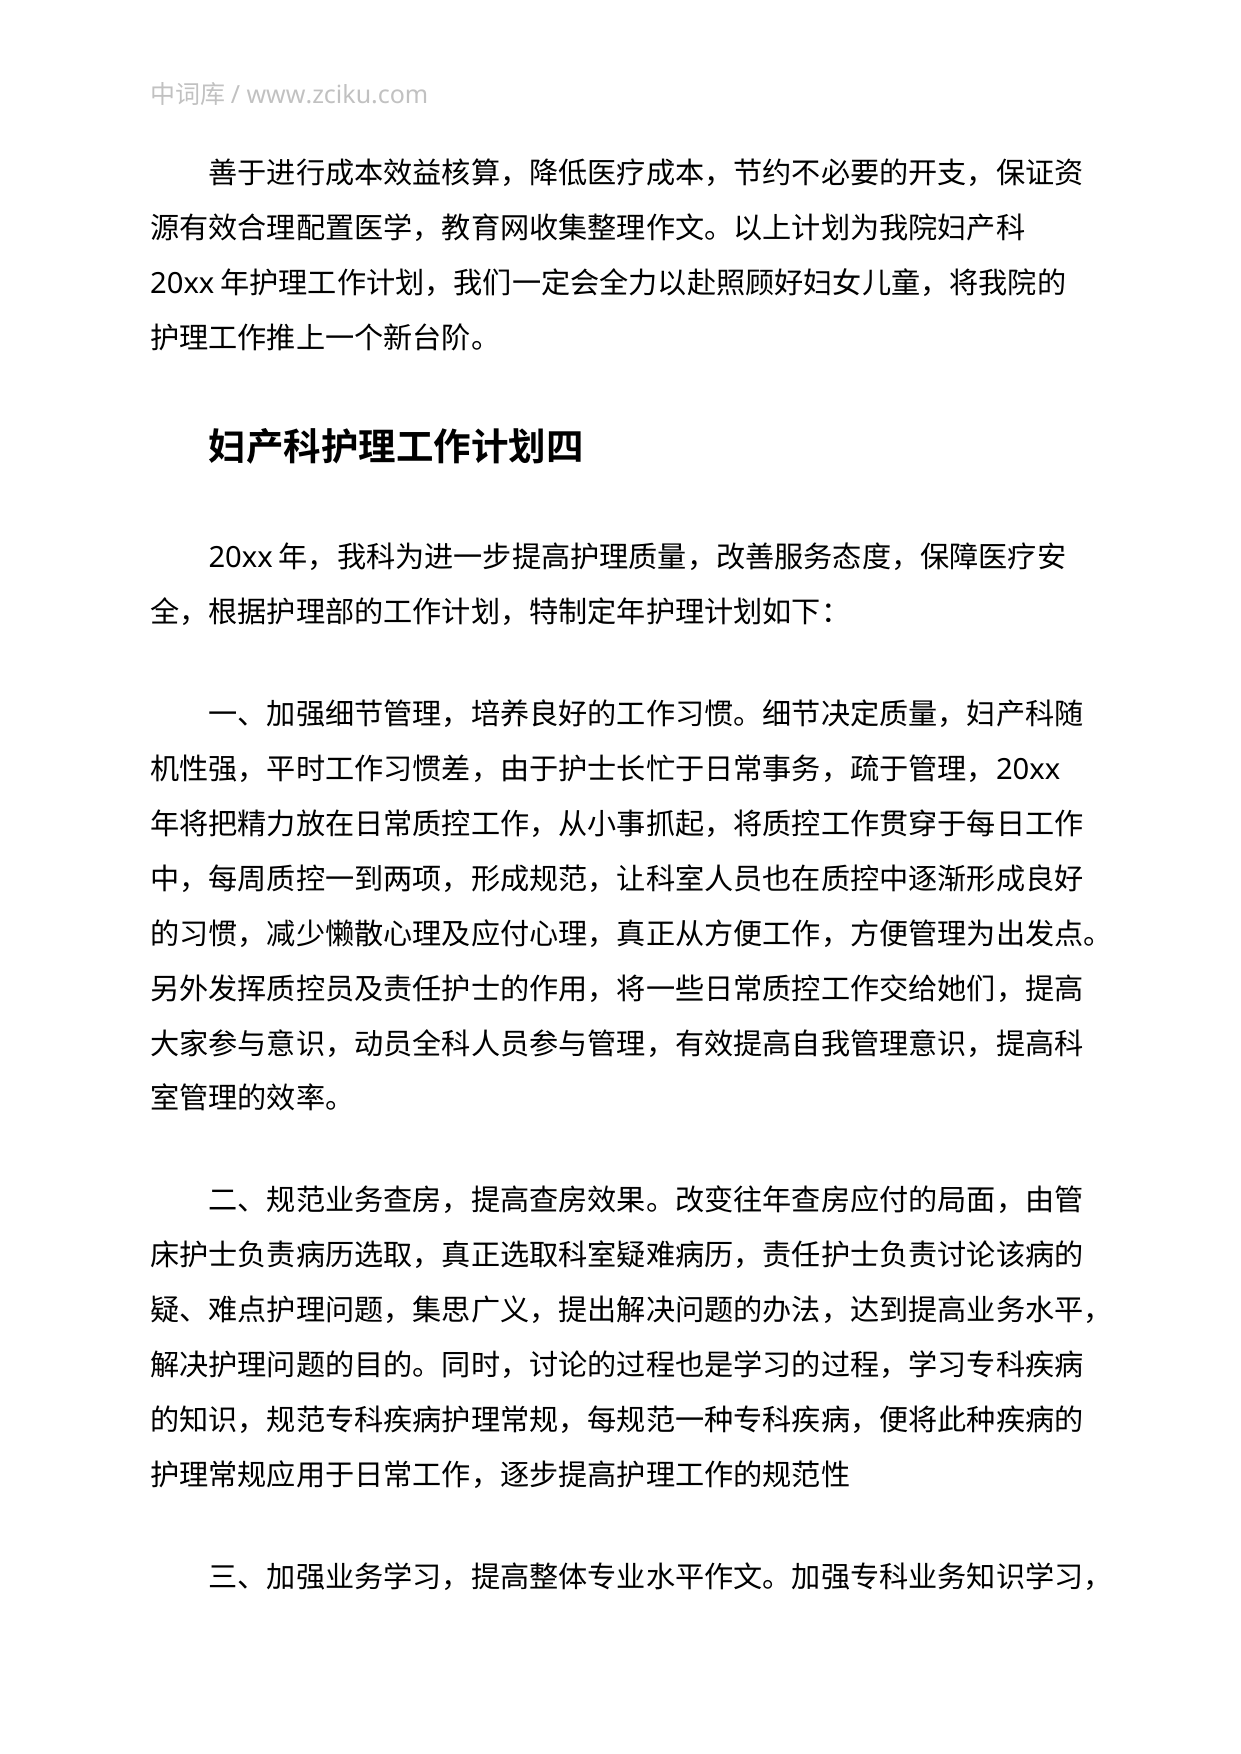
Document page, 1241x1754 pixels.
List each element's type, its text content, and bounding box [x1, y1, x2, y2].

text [150, 1553, 1090, 1595]
text 一、加强细节管理，培养良好的工作习惯。细节决定质量，妇产科随机性强，平时工作习惯差，由于护士长忙于日常事务，疏于管理，20xx年将把精力放在日常质控工作，从小事抓起，将质控工作贯穿于每日工作中，每周质控一到两项，形成规范，让科室人员也在质控中逐渐形成良好的习惯，减少懒散心理及应付心理，真正从方便工作，方便管理为出发点。另外发挥质控员及责任护士的作用，将一些日常质控工作交给她们，提高大家参与意识，动员全科人员参与管理，有效提高自我管理意识，提高科室管理的效率。 [150, 691, 1090, 1117]
text 善于进行成本效益核算，降低医疗成本，节约不必要的开支，保证资源有效合理配置医学，教育网收集整理作文。以上计划为我院妇产科20xx年护理工作计划，我们一定会全力以赴照顾好妇女儿童，将我院的护理工作推上一个新台阶。 [150, 150, 1090, 357]
text 二、规范业务查房，提高查房效果。改变往年查房应付的局面，由管床护士负责病历选取，真正选取科室疑难病历，责任护士负责讨论该病的疑、难点护理问题，集思广义，提出解决问题的办法，达到提高业务水平，解决护理问题的目的。同时，讨论的过程也是学习的过程，学习专科疾病的知识，规范专科疾病护理常规，每规范一种专科疾病，便将此种疾病的护理常规应用于日常工作，逐步提高护理工作的规范性 [150, 1177, 1090, 1494]
text 20xx年，我科为进一步提高护理质量，改善服务态度，保障医疗安全，根据护理部的工作计划，特制定年护理计划如下： [150, 534, 1090, 631]
text 妇产科护理工作计划四 [150, 417, 1090, 471]
